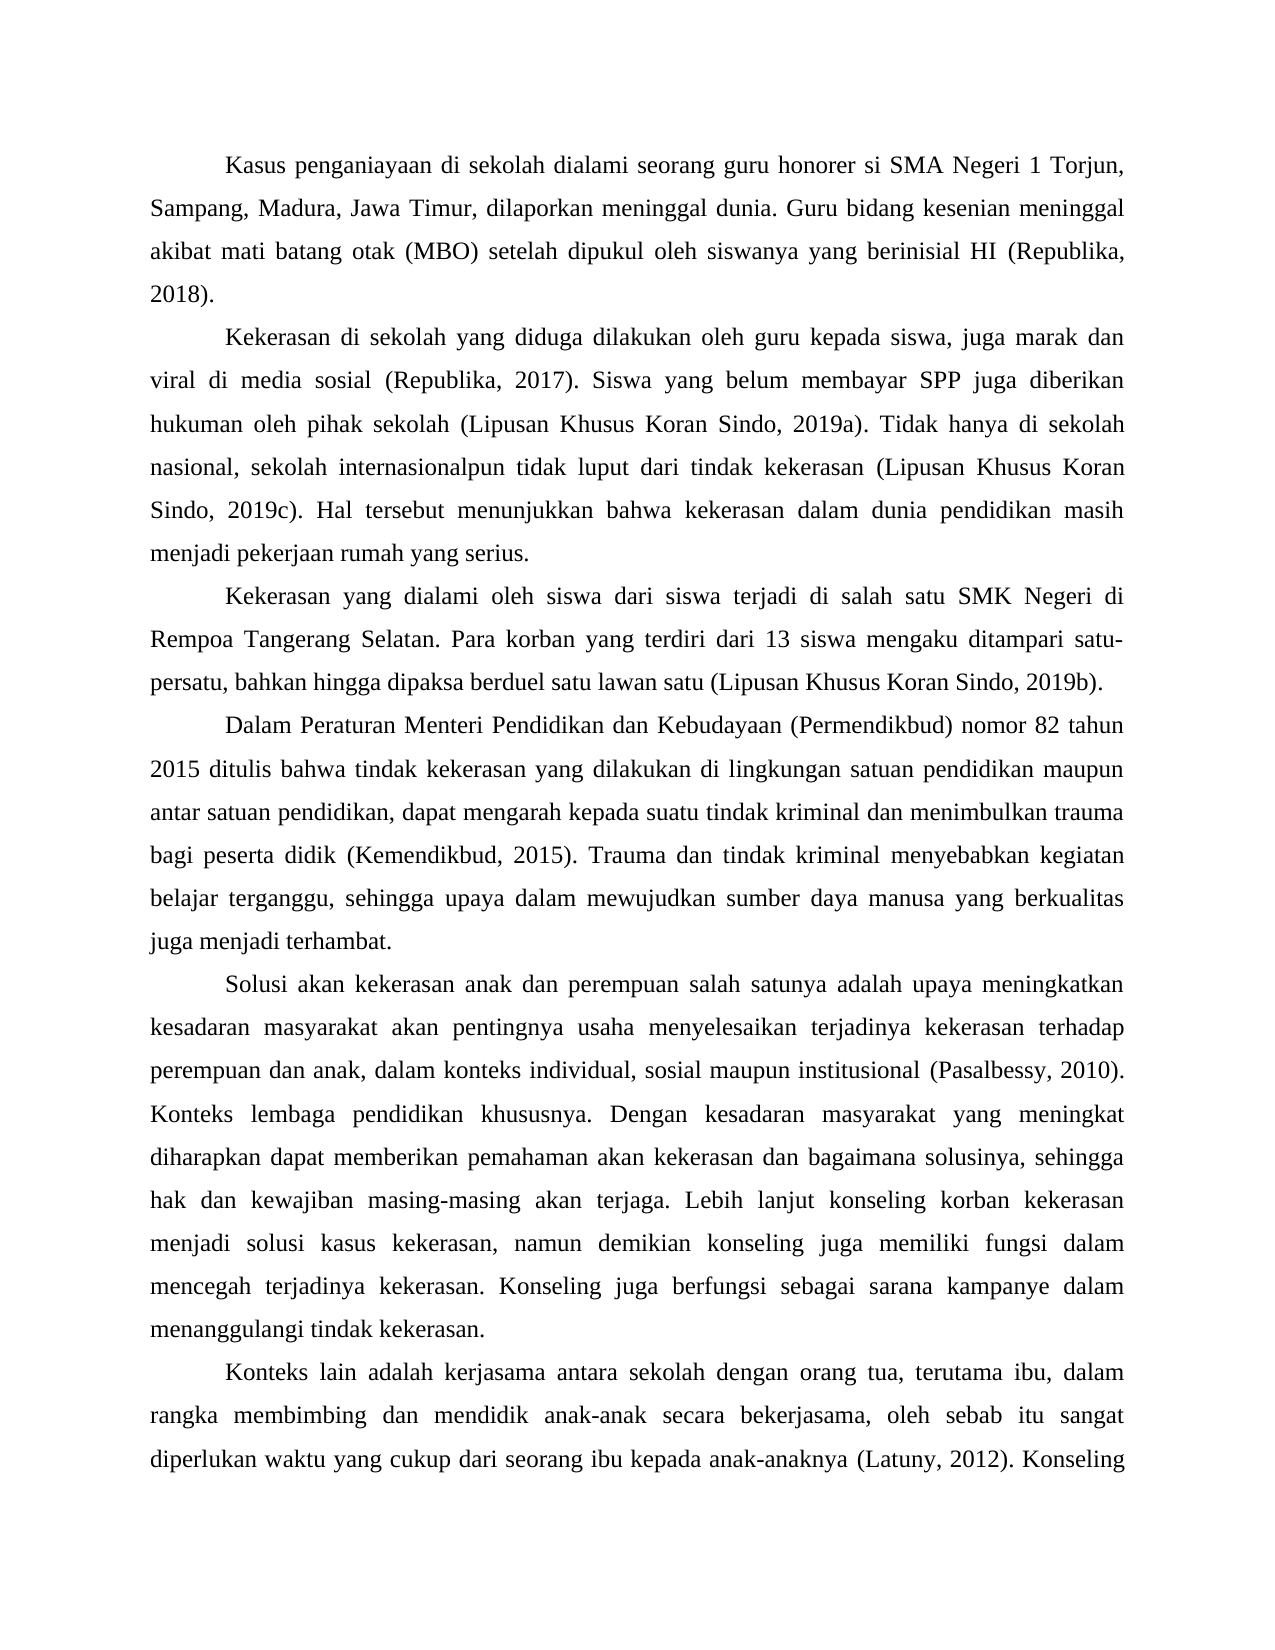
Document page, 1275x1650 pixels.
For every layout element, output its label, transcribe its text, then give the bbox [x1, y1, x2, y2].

text Kasus penganiayaan di sekolah dialami seorang guru honorer si SMA Negeri 1 Torjun, Sampang, Madura, Jawa Timur, dilaporkan meninggal dunia. Guru bidang kesenian meninggal akibat mati batang otak (MBO) setelah dipukul oleh siswanya yang berinisial HI (Republika, 2018). [150, 150, 1125, 308]
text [150, 1357, 1125, 1472]
text Solusi akan kekerasan anak dan perempuan salah satunya adalah upaya meningkatkan kesadaran masyarakat akan pentingnya usaha menyelesaikan terjadinya kekerasan terhadap perempuan dan anak, dalam konteks individual, sosial maupun institusional (Pasalbessy, 2010). Konteks lembaga pendidikan khususnya. Dengan kesadaran masyarakat yang meningkat diharapkan dapat memberikan pemahaman akan kekerasan dan bagaimana solusinya, sehingga hak dan kewajiban masing-masing akan terjaga. Lebih lanjut konseling korban kekerasan menjadi solusi kasus kekerasan, namun demikian konseling juga memiliki fungsi dalam mencegah terjadinya kekerasan. Konseling juga berfungsi sebagai sarana kampanye dalam menanggulangi tindak kekerasan. [150, 969, 1125, 1343]
text Dalam Peraturan Menteri Pendidikan dan Kebudayaan (Permendikbud) nomor 82 tahun 2015 ditulis bahwa tindak kekerasan yang dilakukan di lingkungan satuan pendidikan maupun antar satuan pendidikan, dapat mengarah kepada suatu tindak kriminal dan menimbulkan trauma bagi peserta didik (Kemendikbud, 2015). Trauma dan tindak kriminal menyebabkan kegiatan belajar terganggu, sehingga upaya dalam mewujudkan sumber daya manusa yang berkualitas juga menjadi terhambat. [150, 711, 1125, 955]
text Kekerasan yang dialami oleh siswa dari siswa terjadi di salah satu SMK Negeri di Rempoa Tangerang Selatan. Para korban yang terdiri dari 13 siswa mengaku ditampari satu-persatu, bahkan hingga dipaksa berduel satu lawan satu (Lipusan Khusus Koran Sindo, 2019b). [150, 581, 1125, 696]
text Kekerasan di sekolah yang diduga dilakukan oleh guru kepada siswa, juga marak dan viral di media sosial (Republika, 2017). Siswa yang belum membayar SPP juga diberikan hukuman oleh pihak sekolah (Lipusan Khusus Koran Sindo, 2019a). Tidak hanya di sekolah nasional, sekolah internasionalpun tidak luput dari tindak kekerasan (Lipusan Khusus Koran Sindo, 2019c). Hal tersebut menunjukkan bahwa kekerasan dalam dunia pendidikan masih menjadi pekerjaan rumah yang serius. [150, 322, 1125, 567]
